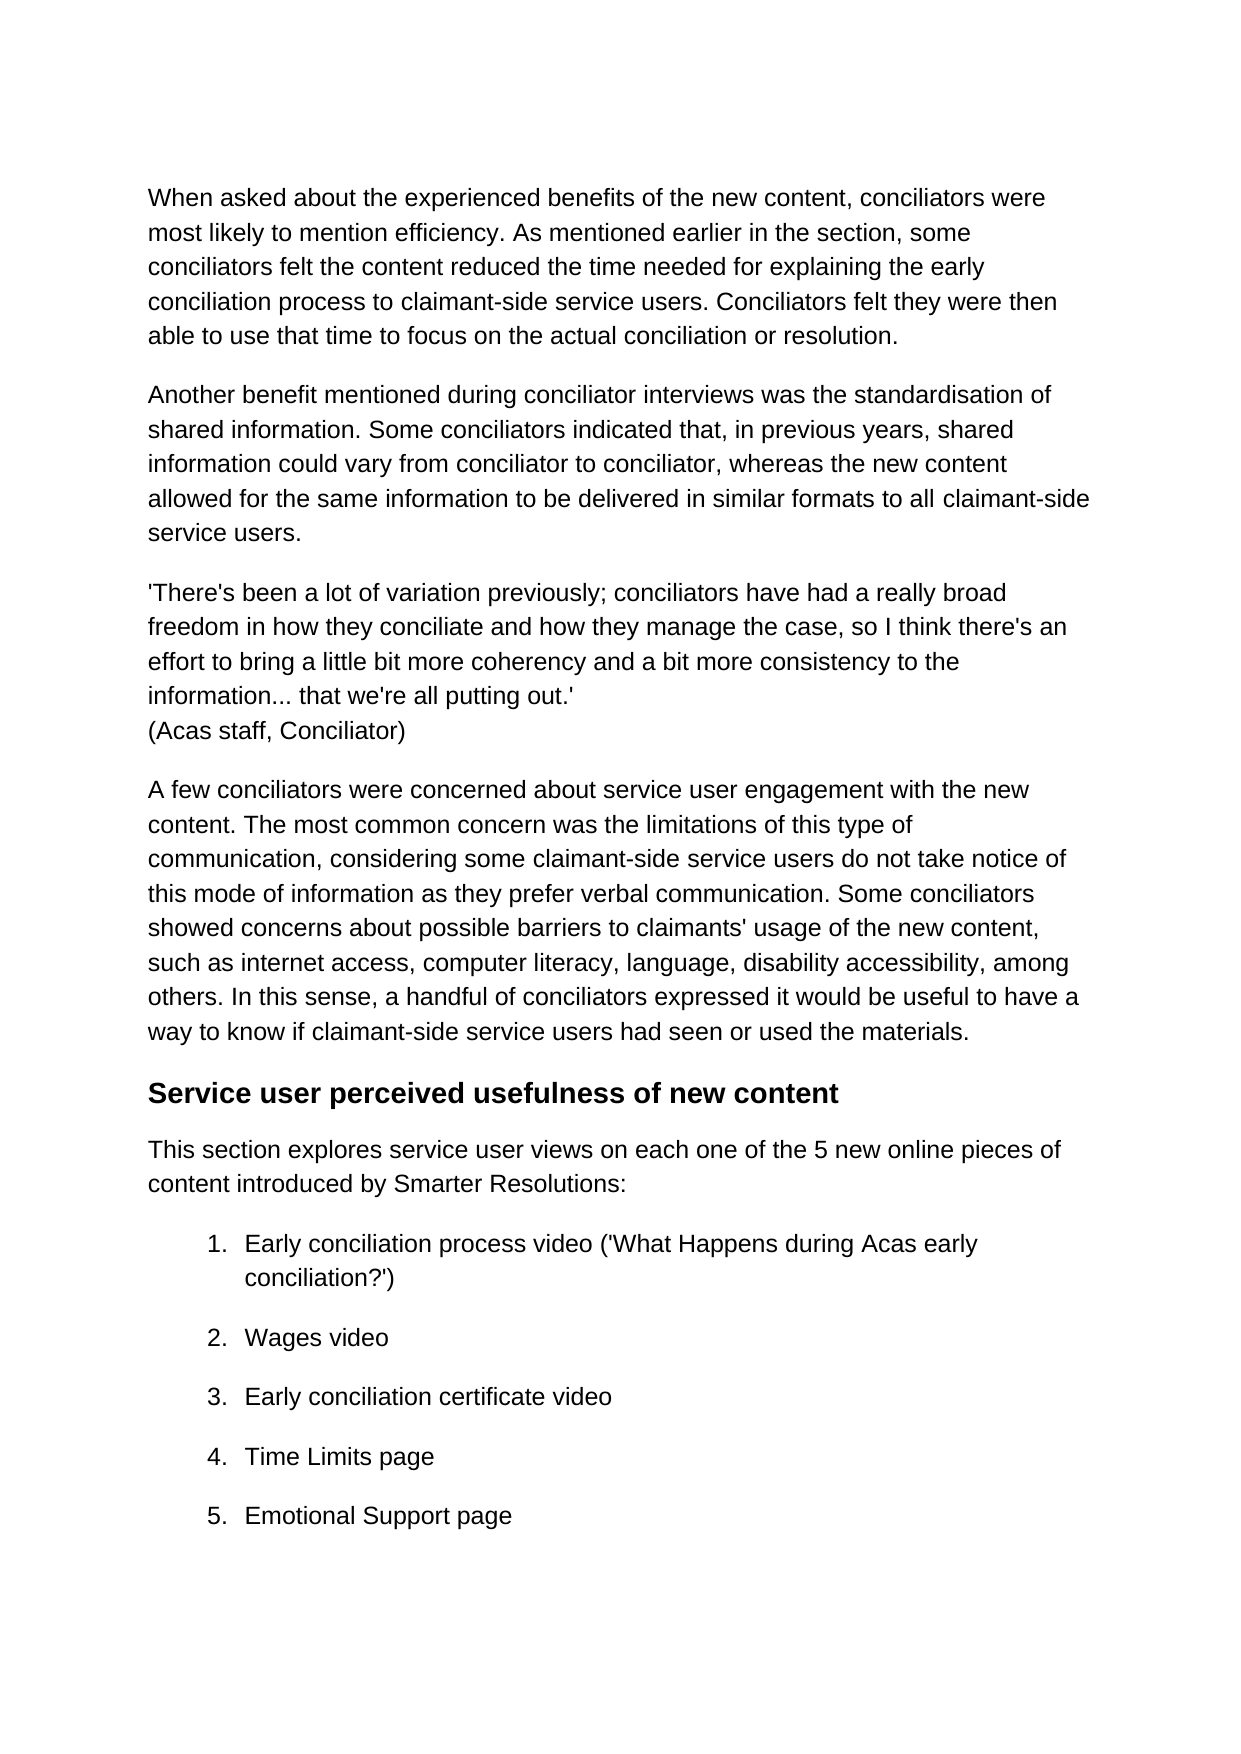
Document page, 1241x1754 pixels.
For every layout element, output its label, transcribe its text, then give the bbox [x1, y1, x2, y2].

text This section explores service user views on each one of the 5 new online pieces of content introduced by Smarter Resolutions: [148, 1135, 1092, 1198]
text When asked about the experienced benefits of the new content, conciliators were most likely to mention efficiency. As mentioned earlier in the section, some conciliators felt the content reduced the time needed for explaining the early conciliation process to claimant-side service users. Conciliators felt they were then able to use that time to focus on the actual conciliation or resolution. [148, 183, 1092, 350]
list Wages video [207, 1323, 1092, 1351]
text Another benefit mentioned during conciliator interviews was the standardisation of shared information. Some conciliators indicated that, in previous years, shared information could vary from conciliator to conciliator, whereas the new content allowed for the same information to be delivered in similar formats to all claimant-side service users. [148, 381, 1092, 547]
text (Acas staff, Conciliator) [148, 716, 1092, 744]
subtitle Service user perceived usefulness of new content [148, 1076, 1092, 1110]
text 'There's been a lot of variation previously; conciliators have had a really broad freedom in how they conciliate and how they manage the case, so I think there's an effort to bring a little bit more coherency and a bit more consistency to the information... that we're all putting out.' [148, 578, 1092, 710]
list Time Limits page [207, 1442, 1092, 1470]
list Early conciliation certificate video [207, 1382, 1092, 1411]
list Early conciliation process video ('What Happens during Acas early conciliation?') [207, 1229, 1092, 1292]
list Emotional Support page [207, 1501, 1092, 1530]
text A few conciliators were concerned about service user engagement with the new content. The most common concern was the limitations of this type of communication, considering some claimant-side service users do not take notice of this mode of information as they prefer verbal communication. Some conciliators showed concerns about possible barriers to claimants' usage of the new content, such as internet access, computer literacy, language, disability accessibility, among others. In this sense, a handful of conciliators expressed it would be useful to have a way to know if claimant-side service users had seen or used the materials. [148, 775, 1092, 1045]
